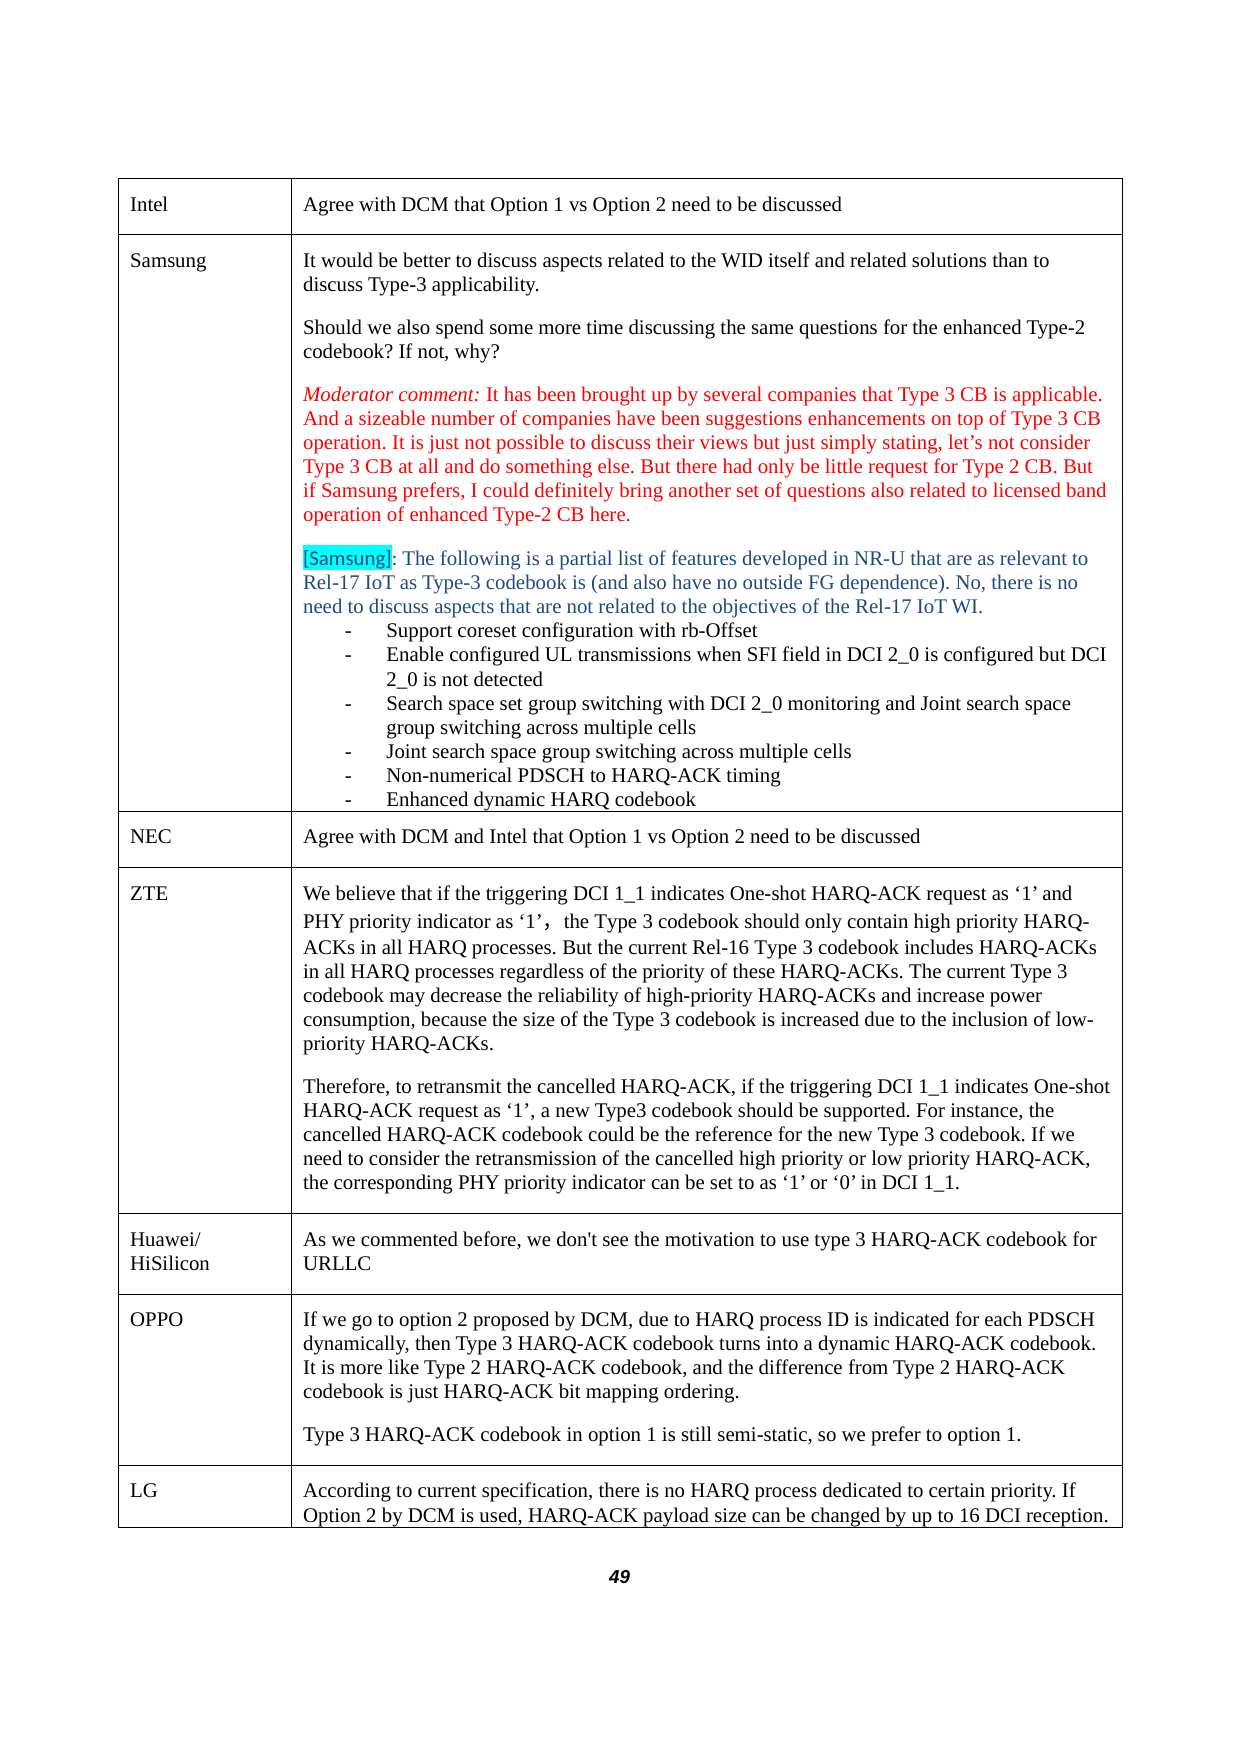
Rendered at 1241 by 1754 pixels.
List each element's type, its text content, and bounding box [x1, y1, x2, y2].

table_cell Intel [119, 179, 291, 234]
table_cell If we go to option 2 proposed by DCM, due to HARQ process ID is indicated for each PDSCH dynamically, then Type 3 HARQ-ACK codebook turns into a dynamic HARQ-ACK codebook. It is more like Type 2 HARQ-ACK codebook, and the difference from Type 2 HARQ-ACK codebook is just HARQ-ACK bit mapping ordering. Type 3 HARQ-ACK codebook in option 1 is still semi-static, so we prefer to option 1. [292, 1295, 1122, 1465]
table_cell We believe that if the triggering DCI 1_1 indicates One-shot HARQ-ACK request as ‘1’ and PHY priority indicator as ‘1’，the Type 3 codebook should only contain high priority HARQ-ACKs in all HARQ processes. But the current Rel-16 Type 3 codebook includes HARQ-ACKs in all HARQ processes regardless of the priority of these HARQ-ACKs. The current Type 3 codebook may decrease the reliability of high-priority HARQ-ACKs and increase power consumption, because the size of the Type 3 codebook is increased due to the inclusion of low-priority HARQ-ACKs. Therefore, to retransmit the cancelled HARQ-ACK, if the triggering DCI 1_1 indicates One-shot HARQ-ACK request as ‘1’, a new Type3 codebook should be supported. For instance, the cancelled HARQ-ACK codebook could be the reference for the new Type 3 codebook. If we need to consider the retransmission of the cancelled high priority or low priority HARQ-ACK, the corresponding PHY priority indicator can be set to as ‘1’ or ‘0’ in DCI 1_1. [292, 868, 1122, 1213]
table_cell OPPO [119, 1295, 291, 1465]
table_cell NEC [119, 812, 291, 867]
table_cell LG [119, 1466, 291, 1527]
table_cell Agree with DCM and Intel that Option 1 vs Option 2 need to be discussed [292, 812, 1122, 867]
table_cell Agree with DCM that Option 1 vs Option 2 need to be discussed [292, 179, 1122, 234]
table_cell It would be better to discuss aspects related to the WID itself and related solutions than to discuss Type-3 applicability. Should we also spend some more time discussing the same questions for the enhanced Type-2 codebook? If not, why? Moderator comment: It has been brought up by several companies that Type 3 CB is applicable. And a sizeable number of companies have been suggestions enhancements on top of Type 3 CB operation. It is just not possible to discuss their views but just simply stating, let’s not consider Type 3 CB at all and do something else. But there had only be little request for Type 2 CB. But if Samsung prefers, I could definitely bring another set of questions also related to licensed band operation of enhanced Type-2 CB here. [Samsung]: The following is a partial list of features developed in NR-U that are as relevant to Rel-17 IoT as Type-3 codebook is (and also have no outside FG dependence). No, there is no need to discuss aspects that are not related to the objectives of the Rel-17 IoT WI. Support coreset configuration with rb-Offset Enable configured UL transmissions when SFI field in DCI 2_0 is configured but DCI 2_0 is not detected Search space set group switching with DCI 2_0 monitoring and Joint search space group switching across multiple cells Joint search space group switching across multiple cells Non-numerical PDSCH to HARQ-ACK timing Enhanced dynamic HARQ codebook [292, 235, 1122, 811]
table_cell Huawei/HiSilicon [119, 1214, 291, 1293]
table_cell As we commented before, we don't see the motivation to use type 3 HARQ-ACK codebook for URLLC [292, 1214, 1122, 1293]
table_cell ZTE [119, 868, 291, 1213]
table_cell Samsung [119, 235, 291, 811]
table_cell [292, 1466, 1122, 1527]
